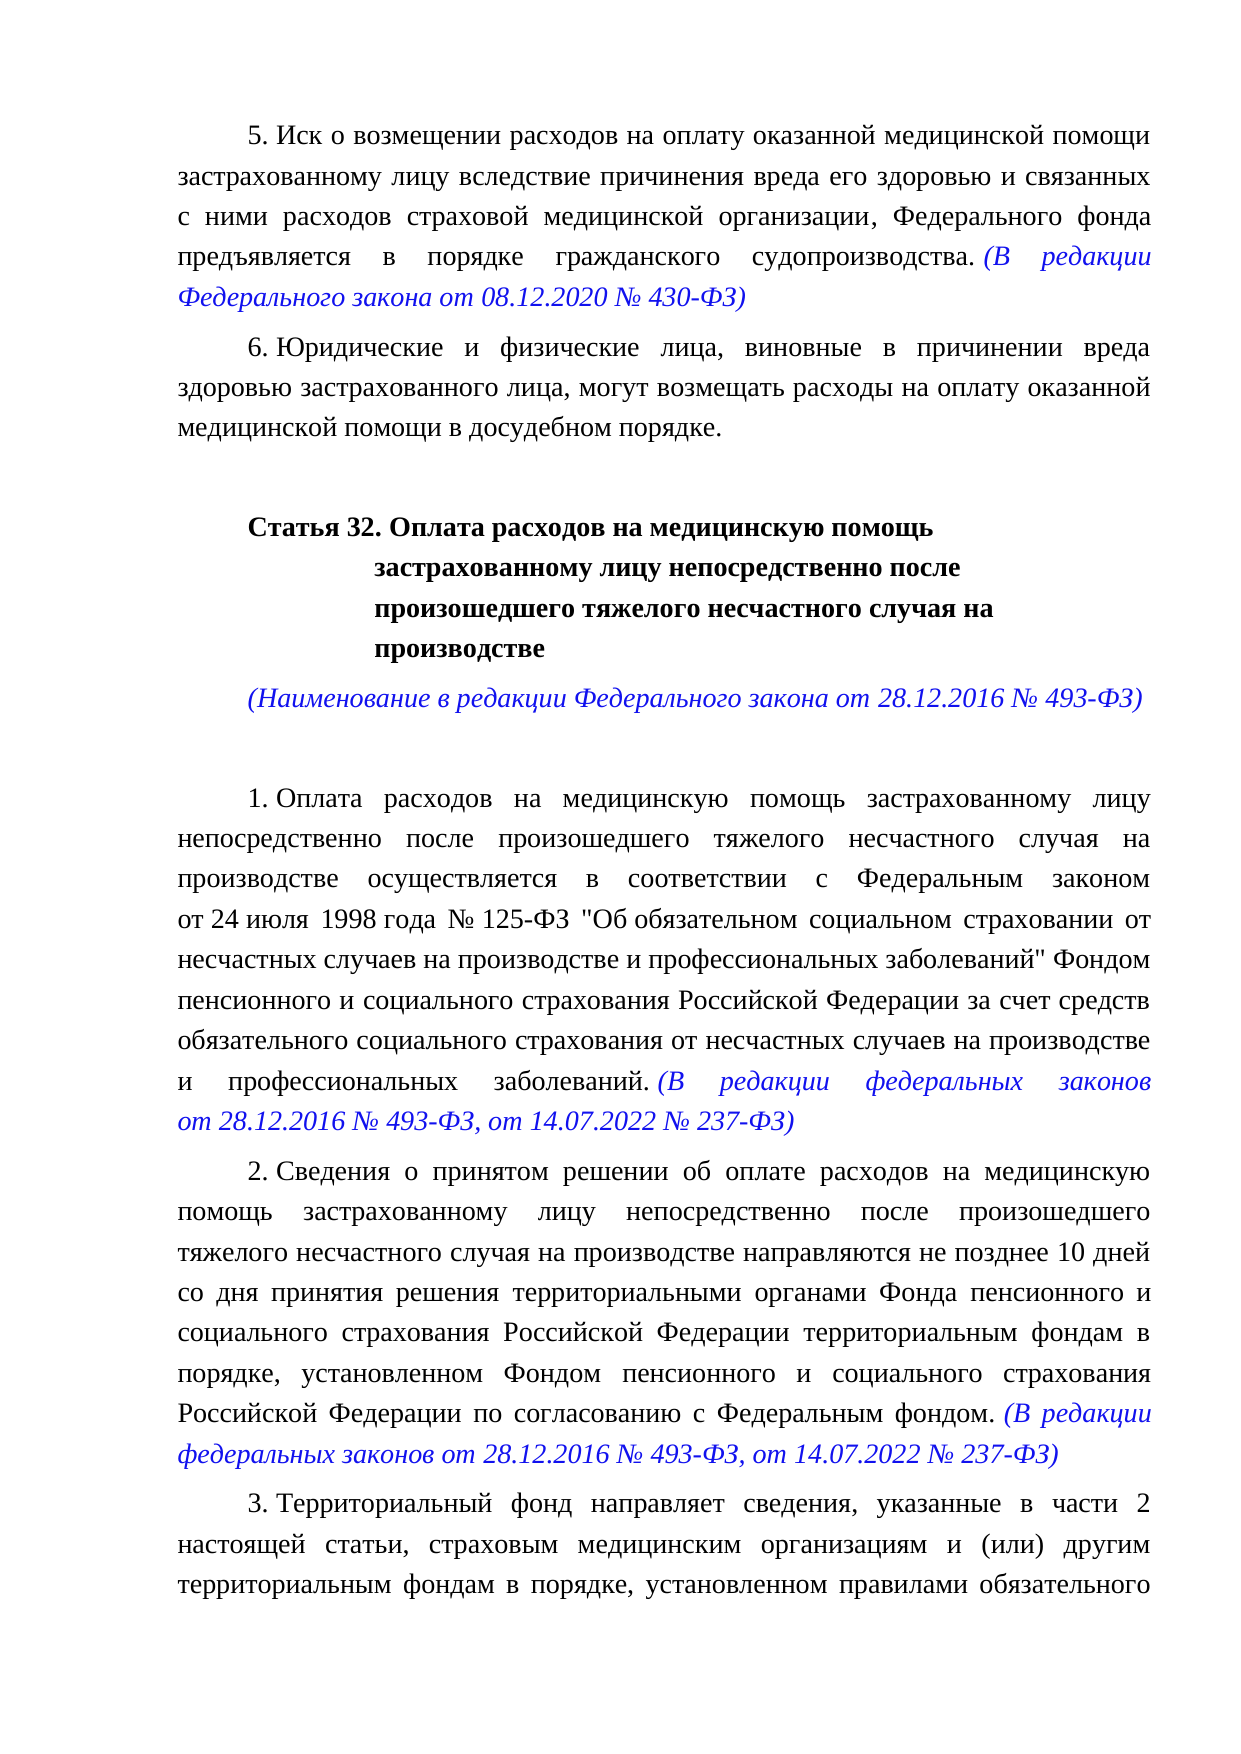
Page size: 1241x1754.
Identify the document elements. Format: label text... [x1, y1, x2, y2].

text 1. Оплата расходов на медицинскую помощь застрахованному лицу непосредственно после произошедшего тяжелого несчастного случая на производстве осуществляется в соответствии с Федеральным законом от 24 июля 1998 года № 125-ФЗ "Об обязательном социальном страховании от несчастных случаев на производстве и профессиональных заболеваний" Фондом пенсионного и социального страхования Российской Федерации за счет средств обязательного социального страхования от несчастных случаев на производстве и профессиональных заболеваний. (В редакции федеральных законов от 28.12.2016 № 493-ФЗ, от 14.07.2022 № 237-ФЗ) [177, 781, 1152, 1136]
text 5. Иск о возмещении расходов на оплату оказанной медицинской помощи застрахованному лицу вследствие причинения вреда его здоровью и связанных с ними расходов страховой медицинской организации, Федерального фонда предъявляется в порядке гражданского судопроизводства. (В редакции Федерального закона от 08.12.2020 № 430-ФЗ) [177, 118, 1152, 312]
text (Наименование в редакции Федерального закона от 28.12.2016 № 493-ФЗ) [247, 681, 1152, 713]
text 6. Юридические и физические лица, виновные в причинении вреда здоровью застрахованного лица, могут возмещать расходы на оплату оказанной медицинской помощи в досудебном порядке. [177, 329, 1152, 443]
text 2. Сведения о принятом решении об оплате расходов на медицинскую помощь застрахованному лицу непосредственно после произошедшего тяжелого несчастного случая на производстве направляются не позднее 10 дней со дня принятия решения территориальными органами Фонда пенсионного и социального страхования Российской Федерации территориальным фондам в порядке, установленном Фондом пенсионного и социального страхования Российской Федерации по согласованию с Федеральным фондом. (В редакции федеральных законов от 28.12.2016 № 493-ФЗ, от 14.07.2022 № 237-ФЗ) [177, 1154, 1152, 1469]
text Статья 32. Оплата расходов на медицинскую помощь застрахованному лицу непосредственно после произошедшего тяжелого несчастного случая на производстве [247, 510, 1152, 664]
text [177, 1486, 1152, 1600]
